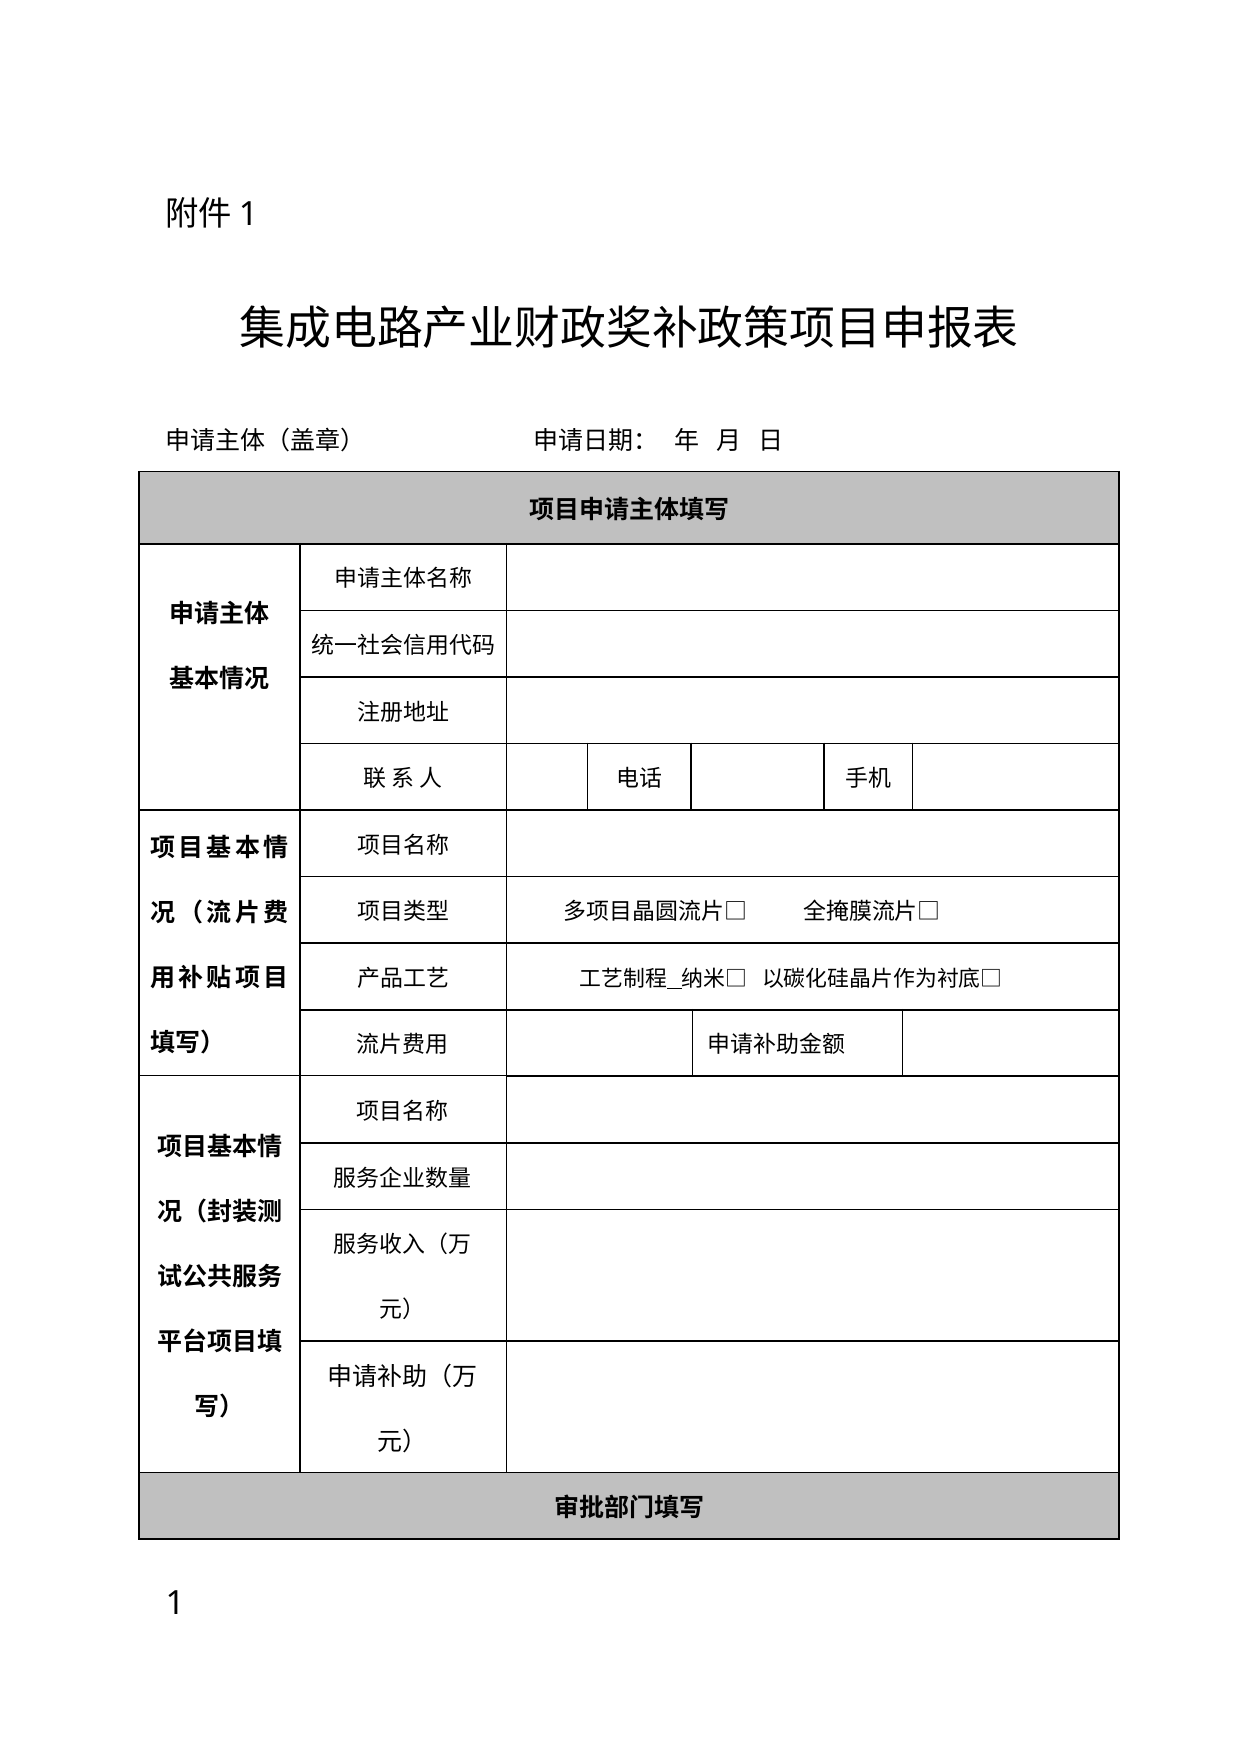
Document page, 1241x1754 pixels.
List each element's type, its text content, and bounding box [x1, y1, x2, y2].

text 集成电路产业财政奖补政策项目申报表 [165, 276, 1093, 373]
table_cell 申请补助金额 [693, 1011, 902, 1075]
table_cell 项目名称 [301, 1076, 506, 1142]
table_cell [507, 1144, 1118, 1208]
table_cell 项目基本情况（流片费用补贴项目填写） [140, 811, 299, 1075]
table_cell 项目基本情况（封装测试公共服务平台项目填写） [140, 1076, 299, 1472]
table_cell 流片费用 [301, 1011, 506, 1075]
table_cell 注册地址 [301, 678, 506, 743]
table_cell [507, 811, 1118, 876]
table_cell 统一社会信用代码 [301, 611, 506, 676]
table_cell 服务收入（万元） [301, 1210, 506, 1340]
table_cell [507, 1210, 1118, 1340]
table_cell [507, 545, 1118, 609]
table_cell [692, 744, 823, 809]
table_cell [507, 1342, 1118, 1472]
text 申请主体（盖章） 申请日期： 年 月 日 [165, 406, 1093, 471]
table_header 项目申请主体填写 [140, 472, 1118, 543]
table_cell 项目名称 [301, 811, 506, 876]
table_cell 申请补助（万元） [301, 1342, 506, 1472]
table_cell 手机 [825, 744, 912, 809]
table_cell 多项目晶圆流片□ 全掩膜流片□ [507, 877, 1118, 942]
table_cell [507, 1011, 692, 1075]
table_cell 电话 [588, 744, 690, 809]
table_cell 服务企业数量 [301, 1144, 506, 1208]
table_cell [507, 744, 587, 809]
table_cell 申请主体名称 [301, 545, 506, 609]
table_cell [507, 1077, 1118, 1142]
table_cell [903, 1011, 1118, 1075]
table_cell [507, 678, 1118, 743]
table_cell 项目类型 [301, 877, 506, 942]
table_cell 审批部门填写 [140, 1473, 1118, 1538]
table_cell 联 系 人 [301, 744, 506, 809]
table_cell 产品工艺 [301, 944, 506, 1009]
table_cell 申请主体 基本情况 [140, 545, 299, 809]
table_cell [507, 611, 1118, 676]
table_cell 工艺制程 纳米□ 以碳化硅晶片作为衬底□ [507, 944, 1118, 1009]
text 附件1 [165, 178, 1093, 243]
table_cell [913, 744, 1118, 809]
